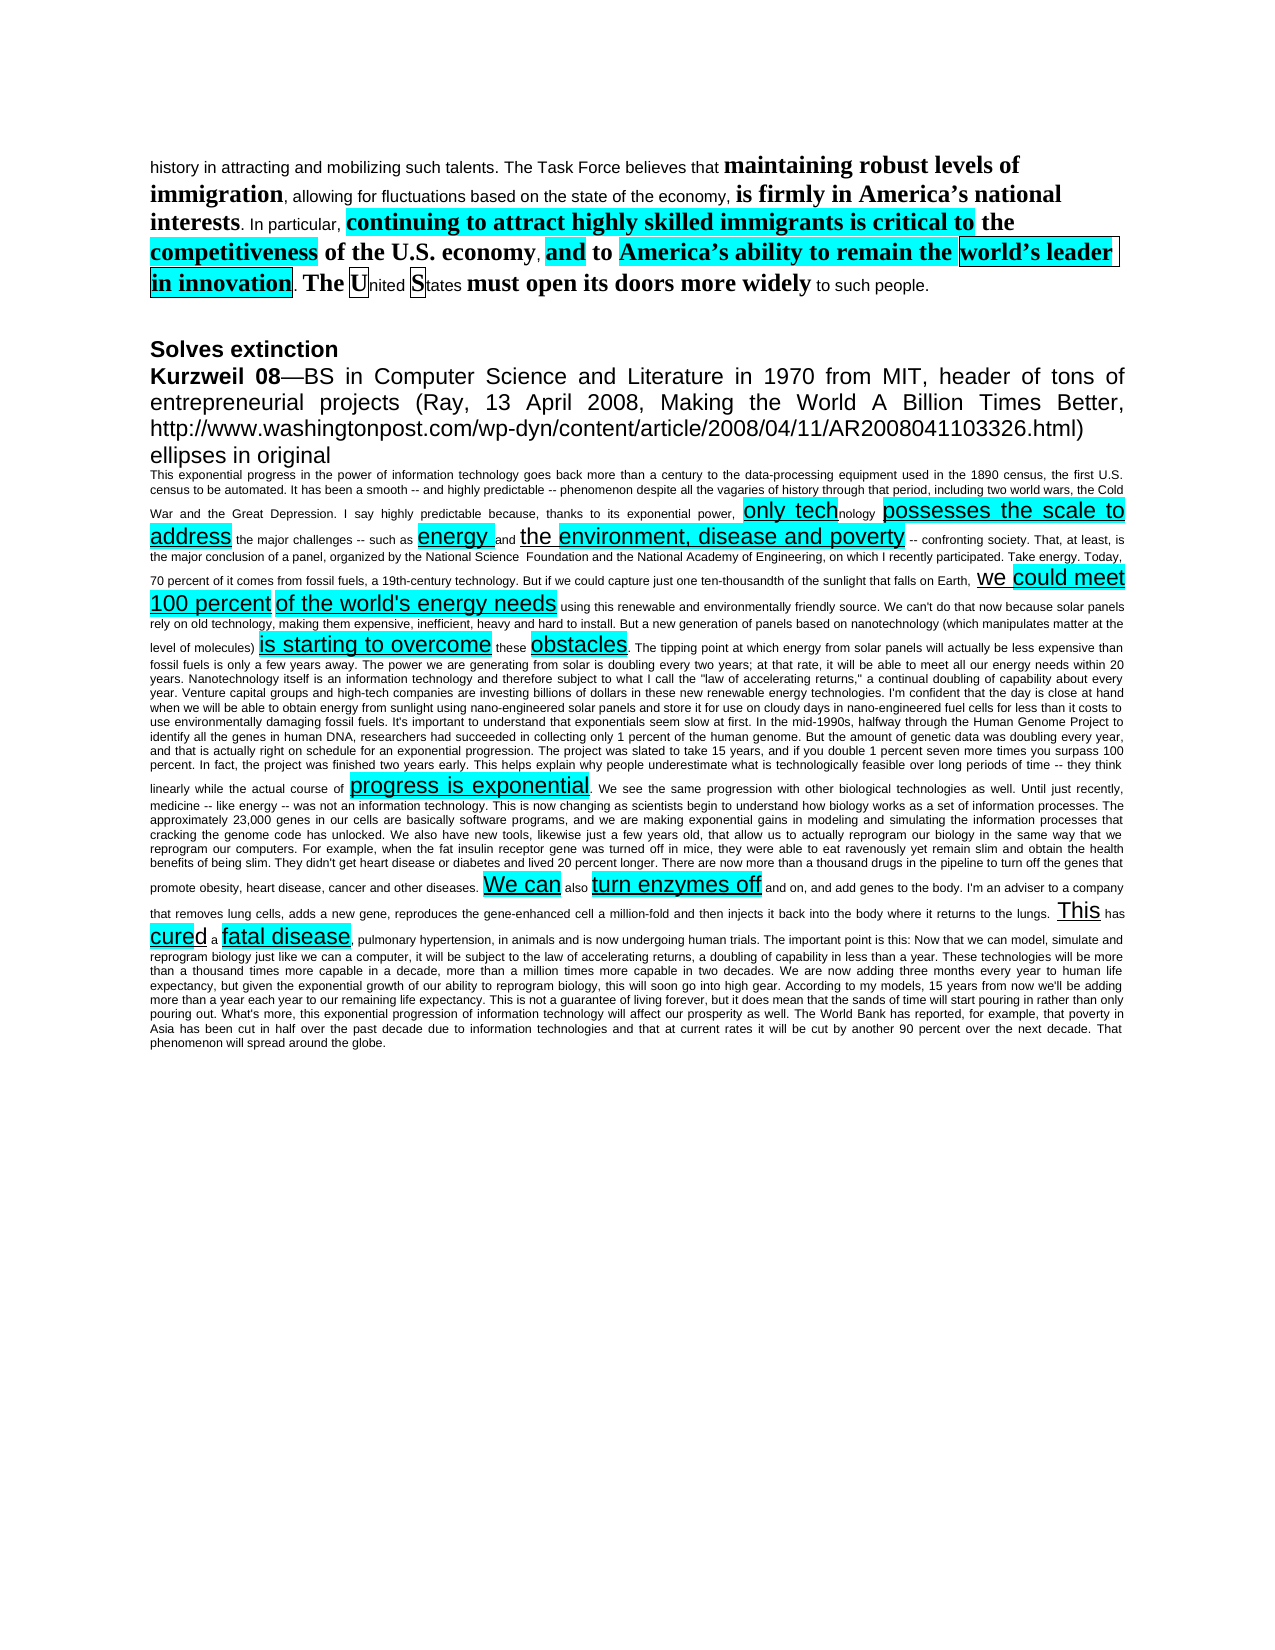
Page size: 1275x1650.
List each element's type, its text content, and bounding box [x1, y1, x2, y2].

text Solves extinction [150, 336, 1125, 363]
text Kurzweil 08—BS in Computer Science and Literature in 1970 from MIT, header of tons of entrepreneurial projects (Ray, 13 April 2008, Making the World A Billion Times Better, http://www.washingtonpost.com/wp-dyn/content/article/2008/04/11/AR2008041103326.html) ellipses in original [150, 363, 1125, 468]
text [150, 150, 1125, 298]
text This exponential progress in the power of information technology goes back more than a century to the data-processing equipment used in the 1890 census, the first U.S. census to be automated. It has been a smooth -- and highly predictable -- phenomenon despite all the vagaries of history through that period, including two world wars, the Cold War and the Great Depression. I say highly predictable because, thanks to its exponential power, only technology possesses the scale to address the major challenges -- such as energy and the environment, disease and poverty -- confronting society. That, at least, is the major conclusion of a panel, organized by the National Science Foundation and the National Academy of Engineering, on which I recently participated. Take energy. Today, 70 percent of it comes from fossil fuels, a 19th-century technology. But if we could capture just one ten-thousandth of the sunlight that falls on Earth, we could meet 100 percent of the world's energy needs using this renewable and environmentally friendly source. We can't do that now because solar panels rely on old technology, making them expensive, inefficient, heavy and hard to install. But a new generation of panels based on nanotechnology (which manipulates matter at the level of molecules) is starting to overcome these obstacles. The tipping point at which energy from solar panels will actually be less expensive than fossil fuels is only a few years away. The power we are generating from solar is doubling every two years; at that rate, it will be able to meet all our energy needs within 20 years. Nanotechnology itself is an information technology and therefore subject to what I call the "law of accelerating returns," a continual doubling of capability about every year. Venture capital groups and high-tech companies are investing billions of dollars in these new renewable energy technologies. I'm confident that the day is close at hand when we will be able to obtain energy from sunlight using nano-engineered solar panels and store it for use on cloudy days in nano-engineered fuel cells for less than it costs to use environmentally damaging fossil fuels. It's important to understand that exponentials seem slow at first. In the mid-1990s, halfway through the Human Genome Project to identify all the genes in human DNA, researchers had succeeded in collecting only 1 percent of the human genome. But the amount of genetic data was doubling every year, and that is actually right on schedule for an exponential progression. The project was slated to take 15 years, and if you double 1 percent seven more times you surpass 100 percent. In fact, the project was finished two years early. This helps explain why people underestimate what is technologically feasible over long periods of time -- they think linearly while the actual course of progress is exponential. We see the same progression with other biological technologies as well. Until just recently, medicine -- like energy -- was not an information technology. This is now changing as scientists begin to understand how biology works as a set of information processes. The approximately 23,000 genes in our cells are basically software programs, and we are making exponential gains in modeling and simulating the information processes that cracking the genome code has unlocked. We also have new tools, likewise just a few years old, that allow us to actually reprogram our biology in the same way that we reprogram our computers. For example, when the fat insulin receptor gene was turned off in mice, they were able to eat ravenously yet remain slim and obtain the health benefits of being slim. They didn't get heart disease or diabetes and lived 20 percent longer. There are now more than a thousand drugs in the pipeline to turn off the genes that promote obesity, heart disease, cancer and other diseases. We can also turn enzymes off and on, and add genes to the body. I'm an adviser to a company that removes lung cells, adds a new gene, reproduces the gene-enhanced cell a million-fold and then injects it back into the body where it returns to the lungs. This has cured a fatal disease, pulmonary hypertension, in animals and is now undergoing human trials. The important point is this: Now that we can model, simulate and reprogram biology just like we can a computer, it will be subject to the law of accelerating returns, a doubling of capability in less than a year. These technologies will be more than a thousand times more capable in a decade, more than a million times more capable in two decades. We are now adding three months every year to human life expectancy, but given the exponential growth of our ability to reprogram biology, this will soon go into high gear. According to my models, 15 years from now we'll be adding more than a year each year to our remaining life expectancy. This is not a guarantee of living forever, but it does mean that the sands of time will start pouring in rather than only pouring out. What's more, this exponential progression of information technology will affect our prosperity as well. The World Bank has reported, for example, that poverty in Asia has been cut in half over the past decade due to information technologies and that at current rates it will be cut by another 90 percent over the next decade. That phenomenon will spread around the globe. [150, 468, 1125, 1050]
